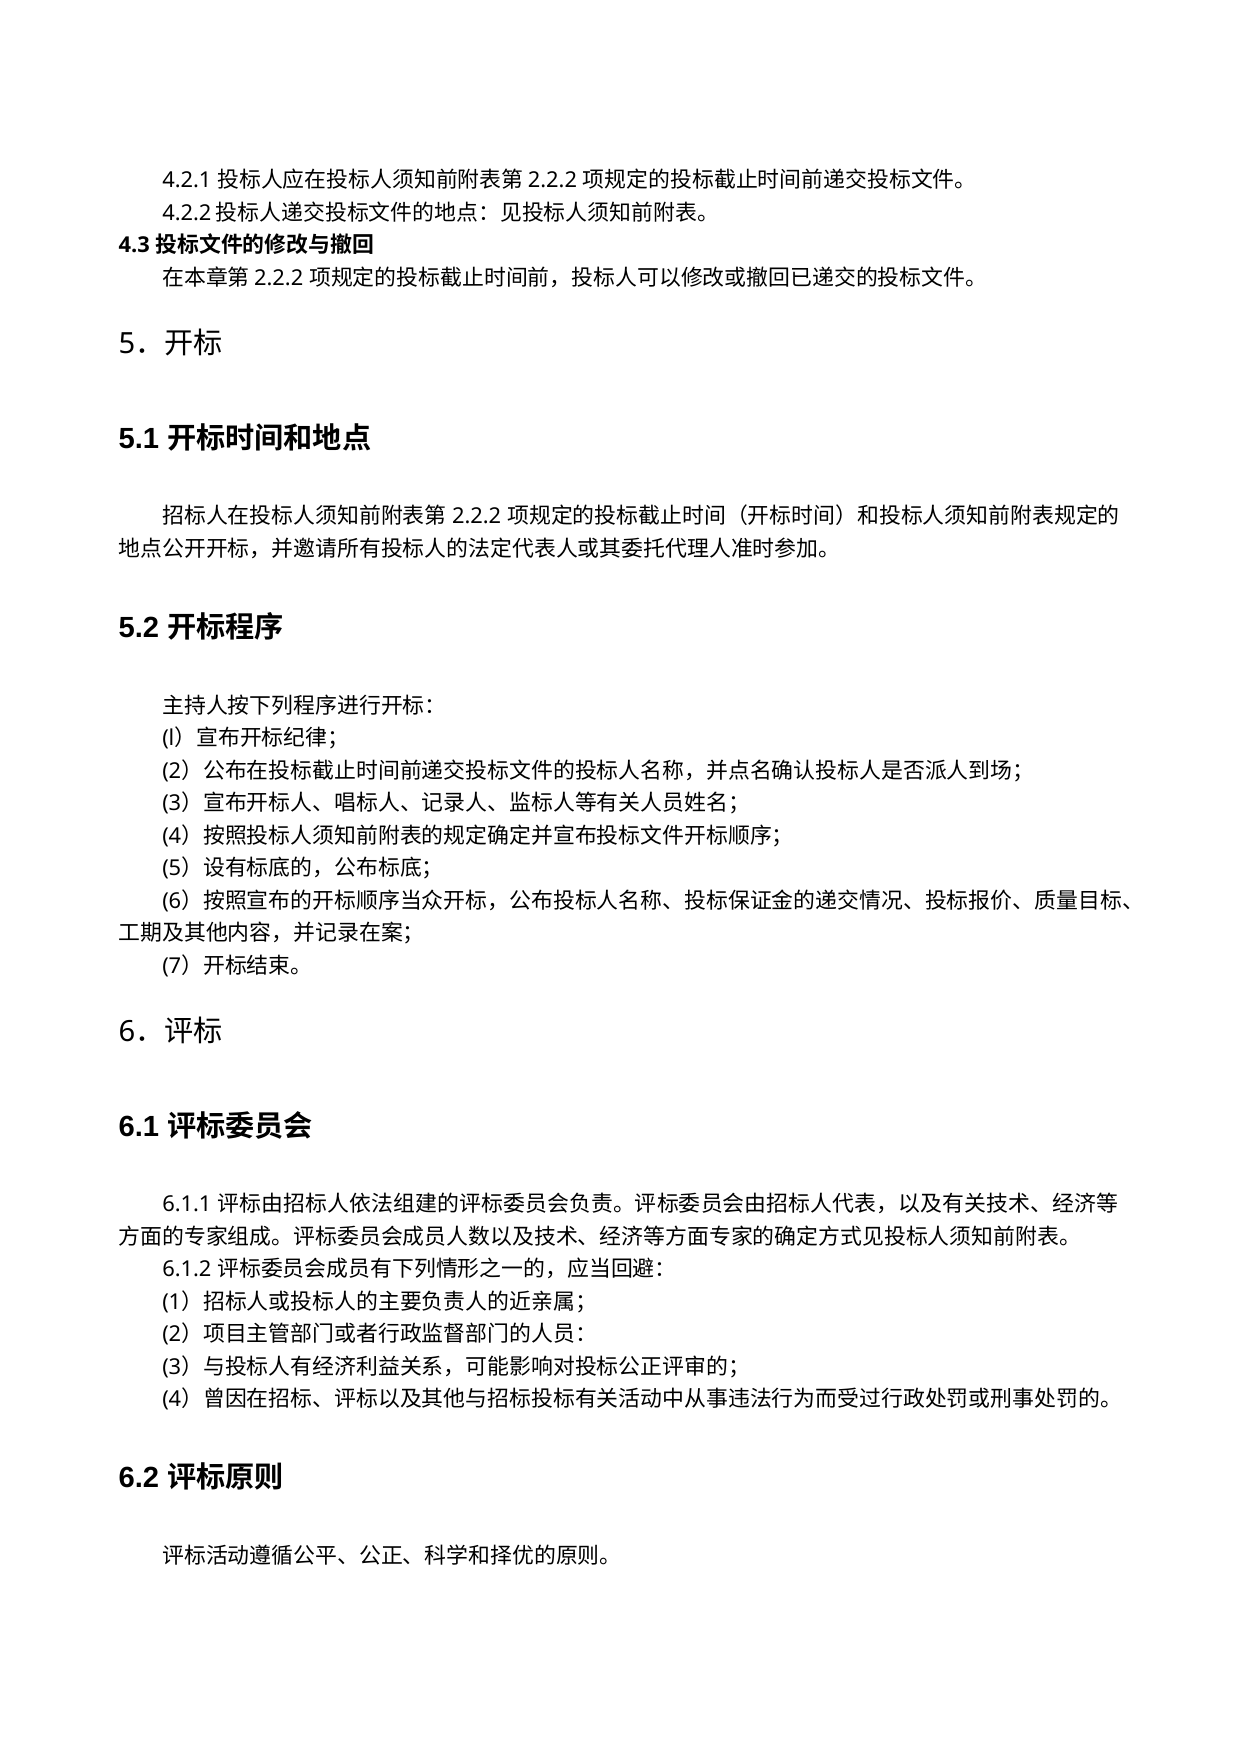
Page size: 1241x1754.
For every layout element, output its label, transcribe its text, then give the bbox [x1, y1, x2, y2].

text (2）公布在投标截止时间前递交投标文件的投标人名称，并点名确认投标人是否派人到场； [118, 752, 1122, 785]
text (6）按照宣布的开标顺序当众开标，公布投标人名称、投标保证金的递交情况、投标报价、质量目标、工期及其他内容，并记录在案； [118, 882, 1122, 947]
text 4.3 投标文件的修改与撤回 [118, 227, 1122, 259]
subtitle 6．评标 [118, 997, 1122, 1062]
text (7）开标结束。 [118, 947, 1122, 980]
text 6.1.2 评标委员会成员有下列情形之一的，应当回避： [118, 1251, 1122, 1283]
subtitle 6.1 评标委员会 [118, 1091, 1122, 1156]
text (3）宣布开标人、唱标人、记录人、监标人等有关人员姓名； [118, 785, 1122, 817]
text 招标人在投标人须知前附表第2.2.2 项规定的投标截止时间（开标时间）和投标人须知前附表规定的地点公开开标，并邀请所有投标人的法定代表人或其委托代理人准时参加。 [118, 498, 1122, 563]
text (l）宣布开标纪律； [118, 720, 1122, 752]
text (3）与投标人有经济利益关系，可能影响对投标公正评审的； [118, 1348, 1122, 1381]
subtitle 5．开标 [118, 309, 1122, 374]
subtitle 6.2 评标原则 [118, 1443, 1122, 1508]
text (5）设有标底的，公布标底； [118, 850, 1122, 882]
text (1）招标人或投标人的主要负责人的近亲属； [118, 1283, 1122, 1316]
text 评标活动遵循公平、公正、科学和择优的原则。 [118, 1538, 1122, 1570]
subtitle 5.2 开标程序 [118, 592, 1122, 657]
text (4）曾因在招标、评标以及其他与招标投标有关活动中从事违法行为而受过行政处罚或刑事处罚的。 [118, 1381, 1122, 1413]
text (2）项目主管部门或者行政监督部门的人员： [118, 1316, 1122, 1348]
text (4）按照投标人须知前附表的规定确定并宣布投标文件开标顺序； [118, 817, 1122, 850]
text 在本章第2.2.2 项规定的投标截止时间前，投标人可以修改或撤回已递交的投标文件。 [118, 259, 1122, 292]
subtitle 5.1 开标时间和地点 [118, 403, 1122, 468]
text 4.2.1 投标人应在投标人须知前附表第2.2.2 项规定的投标截止时间前递交投标文件。 [118, 162, 1122, 194]
text 4.2.2投标人递交投标文件的地点：见投标人须知前附表。 [118, 194, 1122, 227]
text 6.1.1 评标由招标人依法组建的评标委员会负责。评标委员会由招标人代表，以及有关技术、经济等方面的专家组成。评标委员会成员人数以及技术、经济等方面专家的确定方式见投标人须知前附表。 [118, 1186, 1122, 1251]
text 主持人按下列程序进行开标： [118, 687, 1122, 720]
